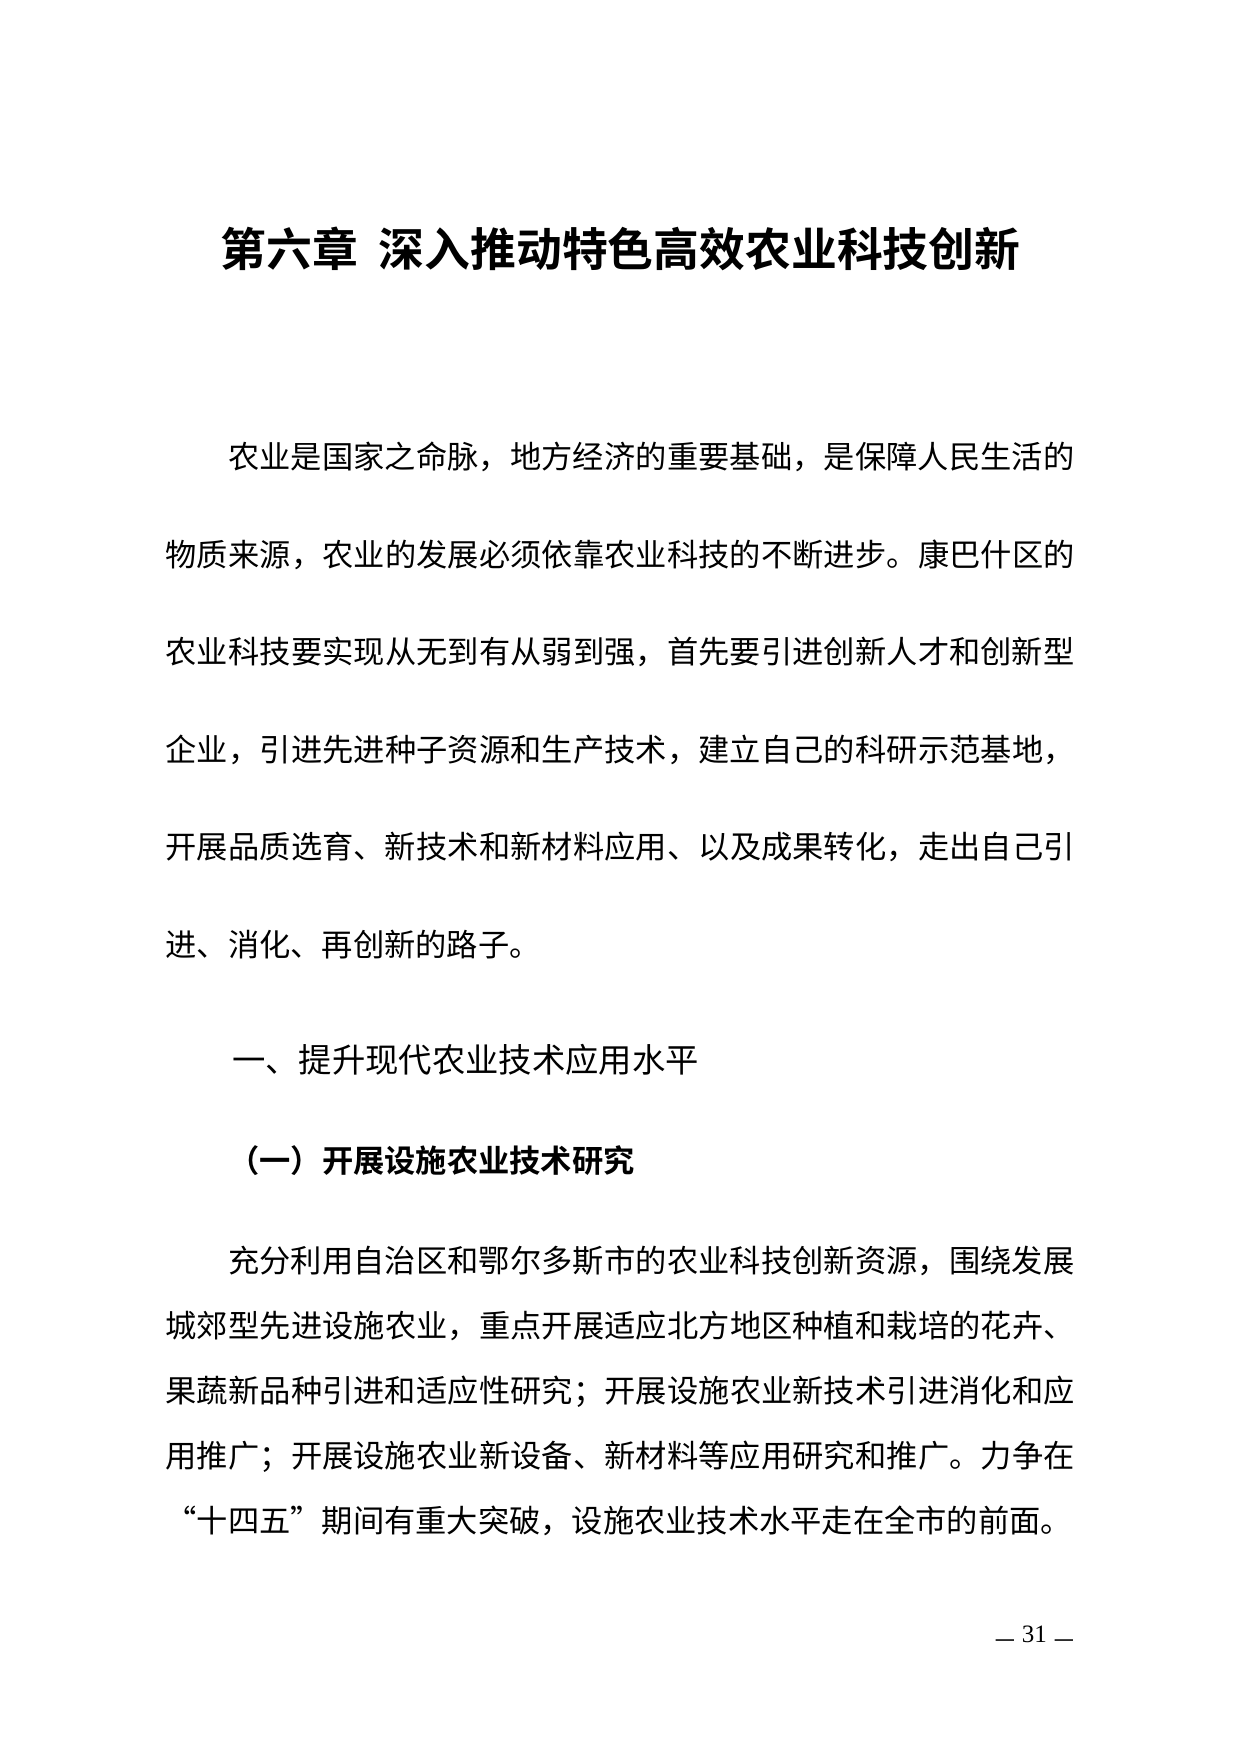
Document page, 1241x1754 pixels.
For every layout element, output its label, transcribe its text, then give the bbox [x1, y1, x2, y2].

text 农业是国家之命脉，地方经济的重要基础，是保障人民生活的物质来源，农业的发展必须依靠农业科技的不断进步。康巴什区的农业科技要实现从无到有从弱到强，首先要引进创新人才和创新型企业，引进先进种子资源和生产技术，建立自己的科研示范基地，开展品质选育、新技术和新材料应用、以及成果转化，走出自己引进、消化、再创新的路子。 [165, 423, 1075, 975]
text 充分利用自治区和鄂尔多斯市的农业科技创新资源，围绕发展城郊型先进设施农业，重点开展适应北方地区种植和栽培的花卉、果蔬新品种引进和适应性研究；开展设施农业新技术引进消化和应用推广；开展设施农业新设备、新材料等应用研究和推广。力争在“十四五”期间有重大突破，设施农业技术水平走在全市的前面。 [165, 1227, 1075, 1552]
subtitle 一、提升现代农业技术应用水平 [165, 1025, 1075, 1090]
subtitle 第六章 深入推动特色高效农业科技创新 [165, 197, 1075, 295]
subtitle （一）开展设施农业技术研究 [165, 1127, 1075, 1192]
